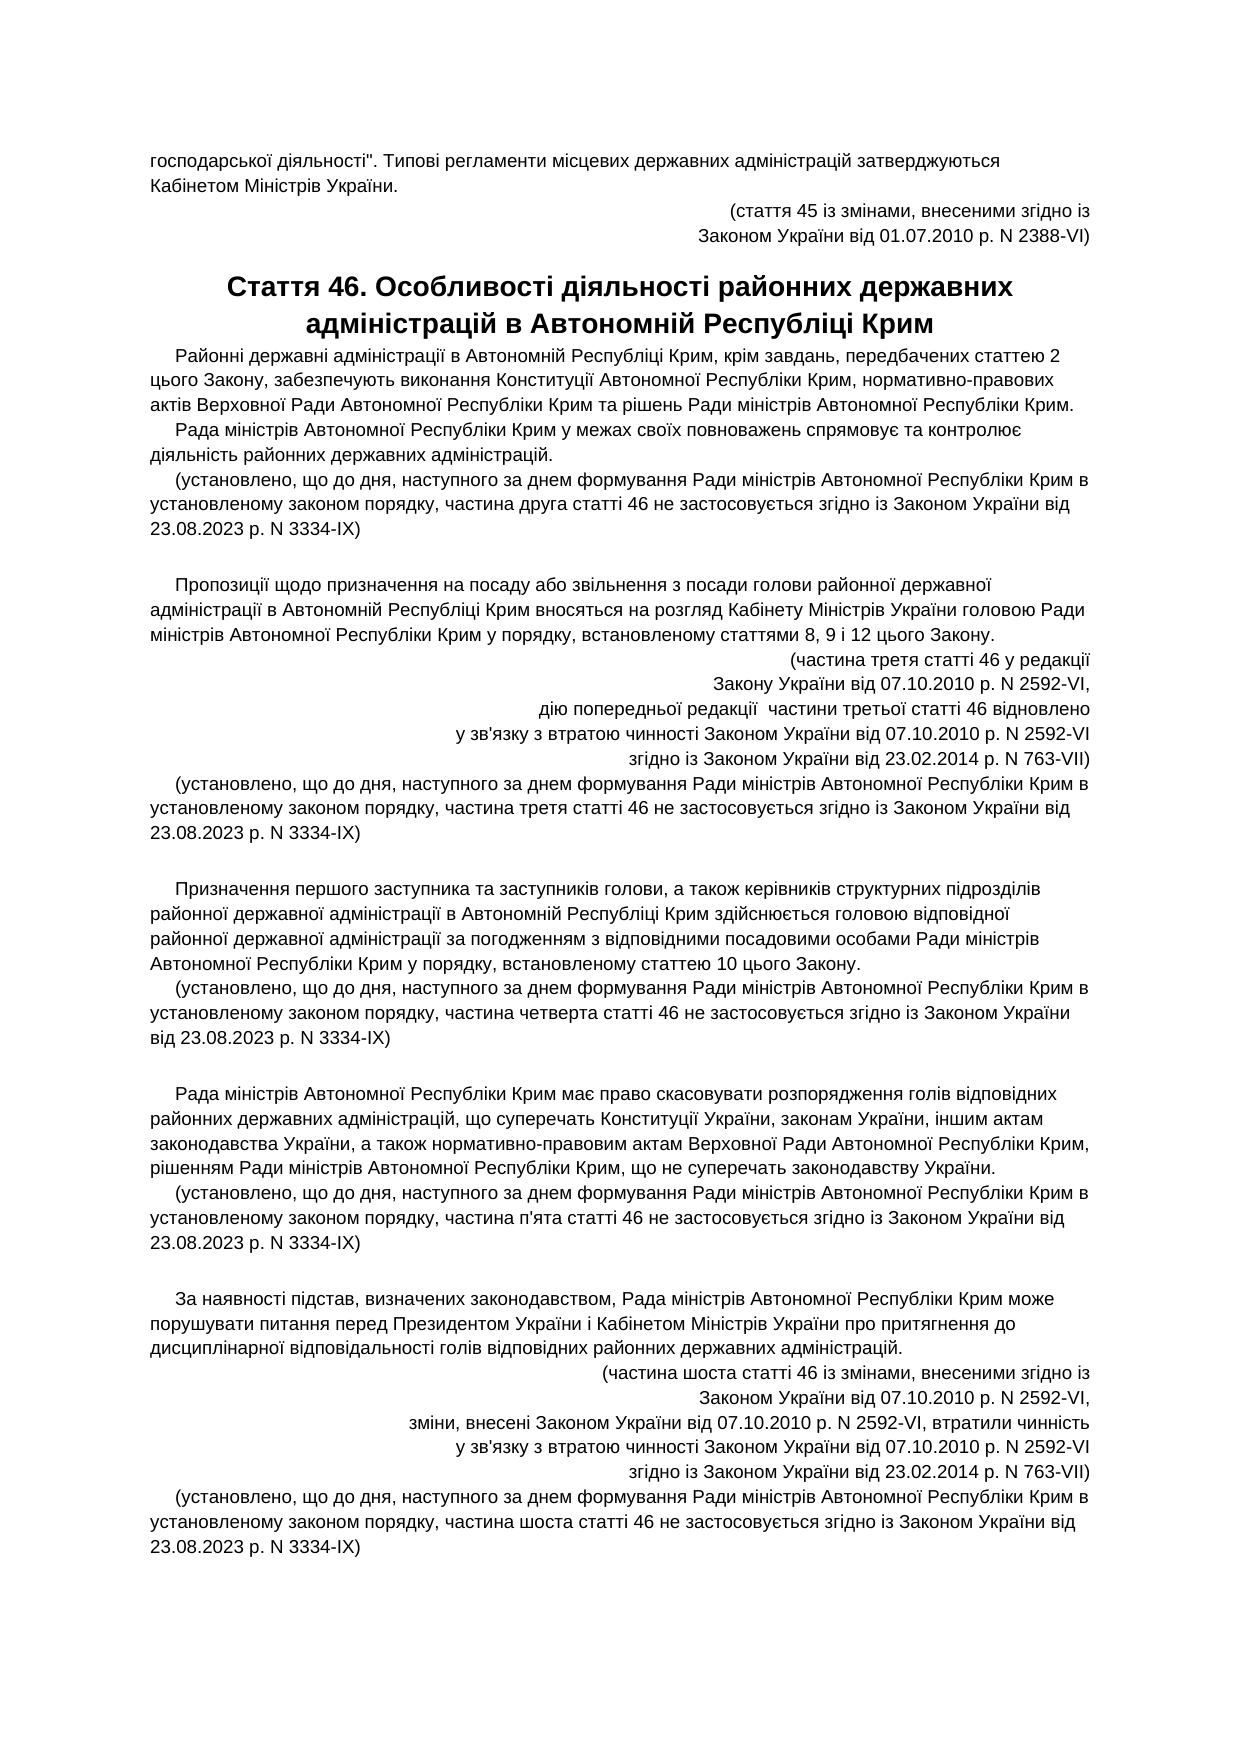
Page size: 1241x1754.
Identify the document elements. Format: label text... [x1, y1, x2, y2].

text За наявності підстав, визначених законодавством, Рада міністрів Автономної Республіки Крим може порушувати питання перед Президентом України і Кабінетом Міністрів України про притягнення до дисциплінарної відповідальності голів відповідних районних державних адміністрацій. [150, 1287, 1090, 1359]
text (частина третя статті 46 у редакції Закону України від 07.10.2010 р. N 2592-VI, дію попередньої редакції частини третьої статті 46 відновлено у зв'язку з втратою чинності Законом України від 07.10.2010 р. N 2592-VI згідно із Законом України від 23.02.2014 р. N 763-VII) [150, 648, 1090, 769]
text (установлено, що до дня, наступного за днем формування Ради міністрів Автономної Республіки Крим в установленому законом порядку, частина п'ята статті 46 не застосовується згідно із Законом України від 23.08.2023 р. N 3334-IX) [150, 1182, 1090, 1253]
text Рада міністрів Автономної Республіки Крим має право скасовувати розпорядження голів відповідних районних державних адміністрацій, що суперечать Конституції України, законам України, іншим актам законодавства України, а також нормативно-правовим актам Верховної Ради Автономної Республіки Крим, рішенням Ради міністрів Автономної Республіки Крим, що не суперечать законодавству України. [150, 1083, 1090, 1179]
subtitle Стаття 46. Особливості діяльності районних державних адміністрацій в Автономній Республіці Крим [150, 270, 1090, 339]
text (установлено, що до дня, наступного за днем формування Ради міністрів Автономної Республіки Крим в установленому законом порядку, частина четверта статті 46 не застосовується згідно із Законом України від 23.08.2023 р. N 3334-IX) [150, 977, 1090, 1048]
text Районні державні адміністрації в Автономній Республіці Крим, крім завдань, передбачених статтею 2 цього Закону, забезпечують виконання Конституції Автономної Республіки Крим, нормативно-правових актів Верховної Ради Автономної Республіки Крим та рішень Ради міністрів Автономної Республіки Крим. [150, 344, 1090, 416]
text (установлено, що до дня, наступного за днем формування Ради міністрів Автономної Республіки Крим в установленому законом порядку, частина шоста статті 46 не застосовується згідно із Законом України від 23.08.2023 р. N 3334-IX) [150, 1486, 1090, 1557]
text Призначення першого заступника та заступників голови, а також керівників структурних підрозділів районної державної адміністрації в Автономній Республіці Крим здійснюється головою відповідної районної державної адміністрації за погодженням з відповідними посадовими особами Ради міністрів Автономної Республіки Крим у порядку, встановленому статтею 10 цього Закону. [150, 878, 1090, 974]
text (установлено, що до дня, наступного за днем формування Ради міністрів Автономної Республіки Крим в установленому законом порядку, частина третя статті 46 не застосовується згідно із Законом України від 23.08.2023 р. N 3334-IX) [150, 772, 1090, 843]
text Пропозиції щодо призначення на посаду або звільнення з посади голови районної державної адміністрації в Автономній Республіці Крим вносяться на розгляд Кабінету Міністрів України головою Ради міністрів Автономної Республіки Крим у порядку, встановленому статтями 8, 9 і 12 цього Закону. [150, 574, 1090, 645]
text Рада міністрів Автономної Республіки Крим у межах своїх повноважень спрямовує та контролює діяльність районних державних адміністрацій. [150, 419, 1090, 465]
text (установлено, що до дня, наступного за днем формування Ради міністрів Автономної Республіки Крим в установленому законом порядку, частина друга статті 46 не застосовується згідно із Законом України від 23.08.2023 р. N 3334-IX) [150, 468, 1090, 539]
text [150, 150, 1090, 196]
text (стаття 45 із змінами, внесеними згідно із Законом України від 01.07.2010 р. N 2388-VI) [150, 199, 1090, 246]
text (частина шоста статті 46 із змінами, внесеними згідно із Законом України від 07.10.2010 р. N 2592-VI, зміни, внесені Законом України від 07.10.2010 р. N 2592-VI, втратили чинність у зв'язку з втратою чинності Законом України від 07.10.2010 р. N 2592-VI згідно із Законом України від 23.02.2014 р. N 763-VII) [150, 1362, 1090, 1483]
